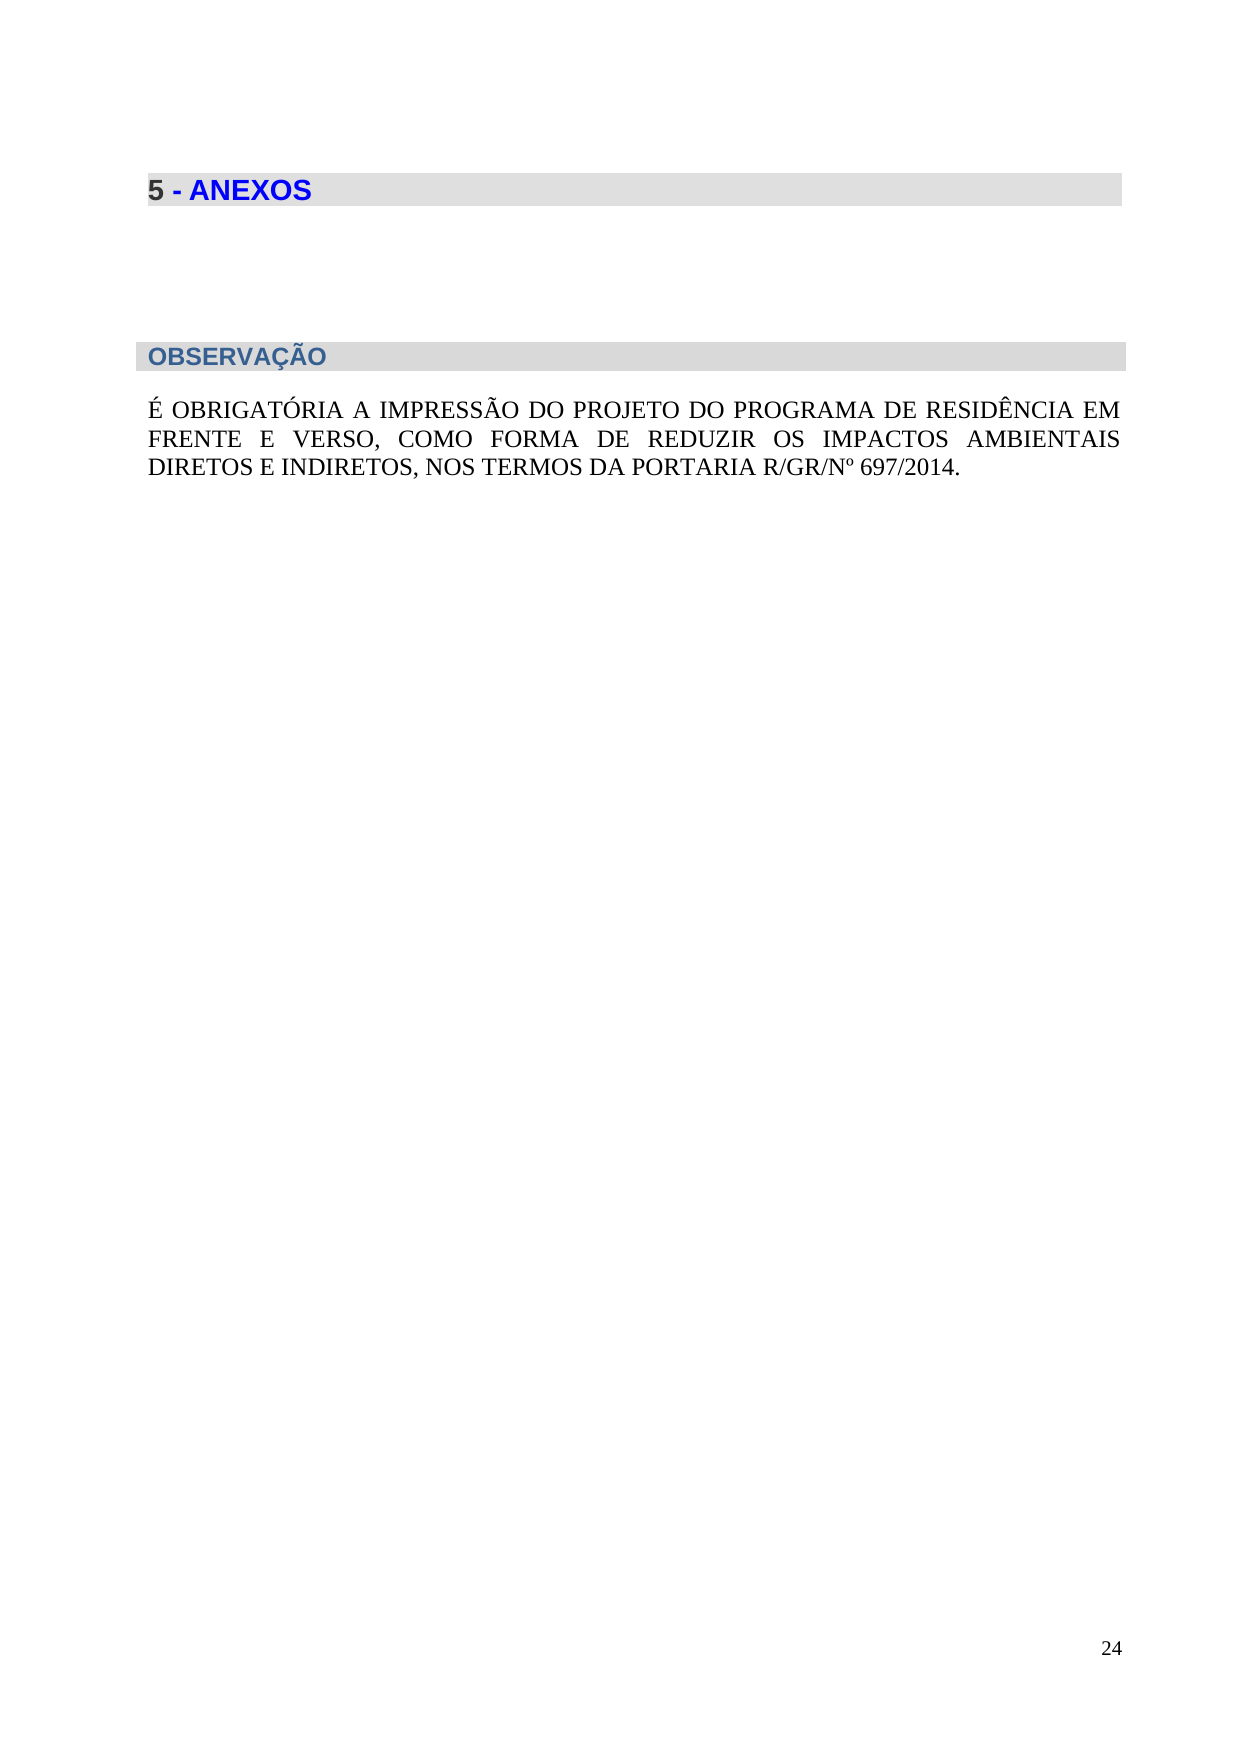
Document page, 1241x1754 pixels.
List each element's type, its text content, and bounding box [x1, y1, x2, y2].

subtitle 5 - ANEXOS [148, 173, 1122, 206]
table_header OBSERVAÇÃO [136, 342, 1126, 371]
text É OBRIGATÓRIA A IMPRESSÃO DO PROJETO DO PROGRAMA DE RESIDÊNCIA EM FRENTE E VERSO, COMO FORMA DE REDUZIR OS IMPACTOS AMBIENTAIS DIRETOS E INDIRETOS, NOS TERMOS DA PORTARIA R/GR/Nº 697/2014. [148, 395, 1122, 481]
